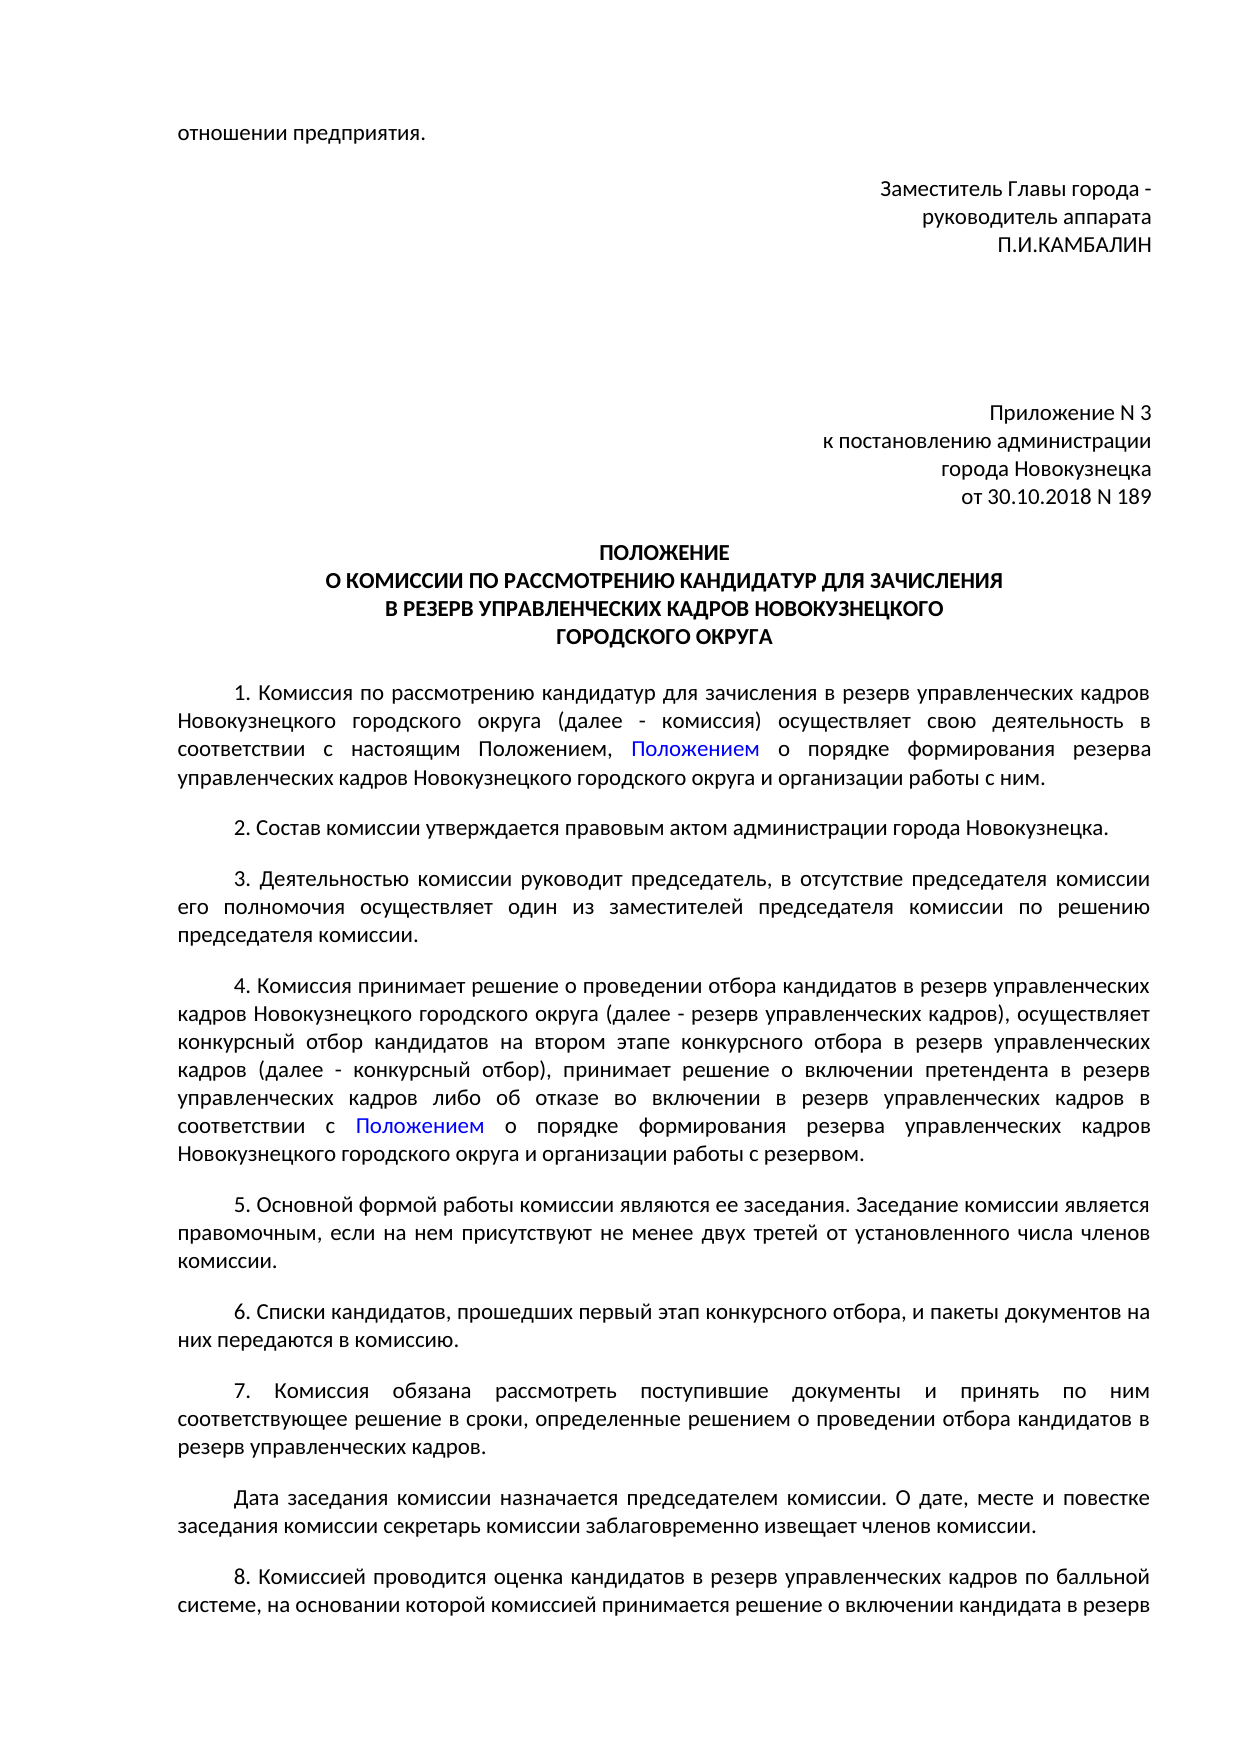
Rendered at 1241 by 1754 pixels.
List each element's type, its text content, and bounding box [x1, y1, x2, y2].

text 6. Списки кандидатов, прошедших первый этап конкурсного отбора, и пакеты документов на них передаются в комиссию. [177, 1297, 1152, 1353]
text 5. Основной формой работы комиссии являются ее заседания. Заседание комиссии является правомочным, если на нем присутствуют не менее двух третей от установленного числа членов комиссии. [177, 1191, 1152, 1274]
text 2. Состав комиссии утверждается правовым актом администрации города Новокузнецка. [177, 813, 1152, 842]
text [177, 1562, 1152, 1618]
text города Новокузнецка [177, 454, 1152, 482]
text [177, 118, 1152, 146]
title ГОРОДСКОГО ОКРУГА [177, 622, 1152, 651]
title О КОМИССИИ ПО РАССМОТРЕНИЮ КАНДИДАТУР ДЛЯ ЗАЧИСЛЕНИЯ [177, 566, 1152, 594]
text 1. Комиссия по рассмотрению кандидатур для зачисления в резерв управленческих кадров Новокузнецкого городского округа (далее - комиссия) осуществляет свою деятельность в соответствии с настоящим Положением, Положением о порядке формирования резерва управленческих кадров Новокузнецкого городского округа и организации работы с ним. [177, 678, 1152, 791]
text к постановлению администрации [177, 426, 1152, 454]
text руководитель аппарата [177, 202, 1152, 230]
text 3. Деятельностью комиссии руководит председатель, в отсутствие председателя комиссии его полномочия осуществляет один из заместителей председателя комиссии по решению председателя комиссии. [177, 864, 1152, 948]
title В РЕЗЕРВ УПРАВЛЕНЧЕСКИХ КАДРОВ НОВОКУЗНЕЦКОГО [177, 594, 1152, 622]
text Приложение N 3 [177, 398, 1152, 426]
title ПОЛОЖЕНИЕ [177, 538, 1152, 566]
text Заместитель Главы города - [177, 174, 1152, 202]
text П.И.КАМБАЛИН [177, 230, 1152, 258]
text от 30.10.2018 N 189 [177, 482, 1152, 510]
text Дата заседания комиссии назначается председателем комиссии. О дате, месте и повестке заседания комиссии секретарь комиссии заблаговременно извещает членов комиссии. [177, 1483, 1152, 1539]
text 4. Комиссия принимает решение о проведении отбора кандидатов в резерв управленческих кадров Новокузнецкого городского округа (далее - резерв управленческих кадров), осуществляет конкурсный отбор кандидатов на втором этапе конкурсного отбора в резерв управленческих кадров (далее - конкурсный отбор), принимает решение о включении претендента в резерв управленческих кадров либо об отказе во включении в резерв управленческих кадров в соответствии с Положением о порядке формирования резерва управленческих кадров Новокузнецкого городского округа и организации работы с резервом. [177, 971, 1152, 1168]
text 7. Комиссия обязана рассмотреть поступившие документы и принять по ним соответствующее решение в сроки, определенные решением о проведении отбора кандидатов в резерв управленческих кадров. [177, 1376, 1152, 1461]
